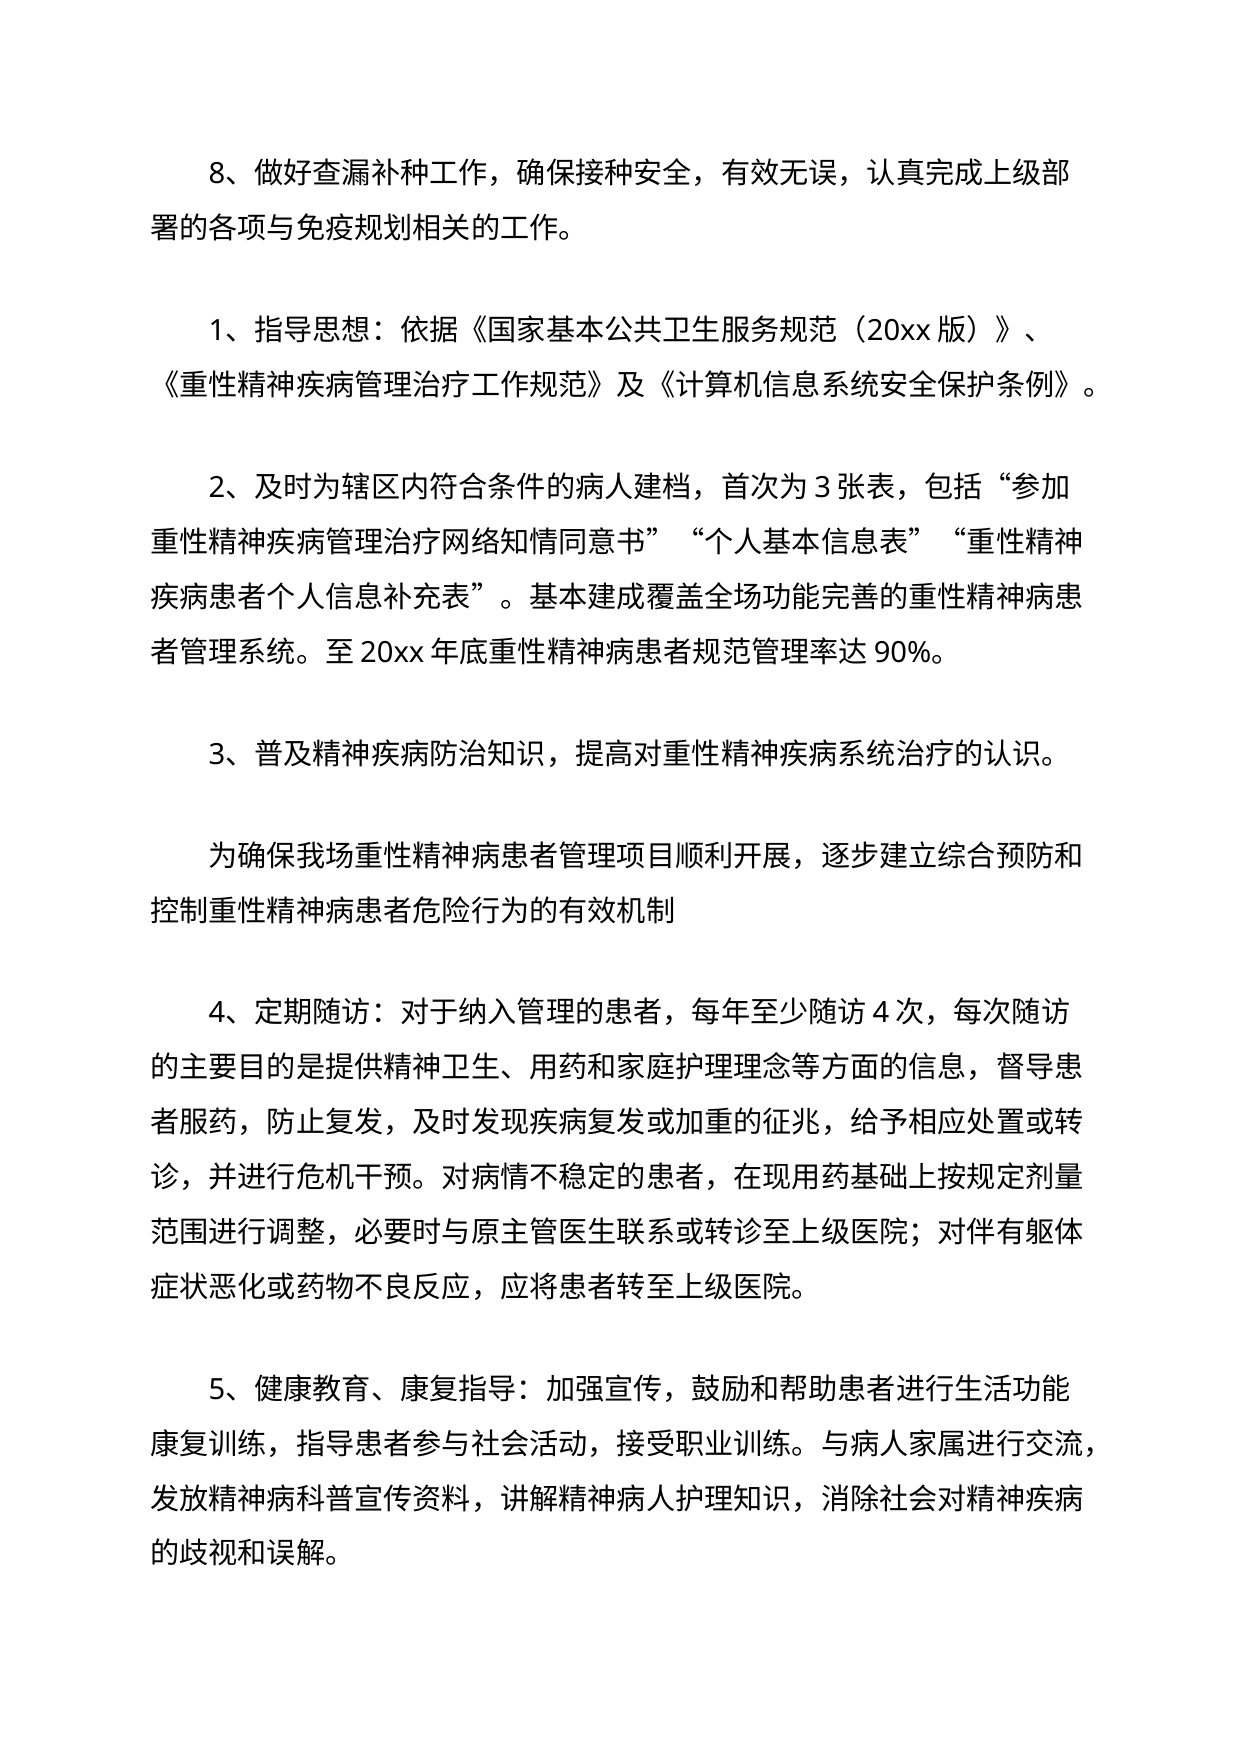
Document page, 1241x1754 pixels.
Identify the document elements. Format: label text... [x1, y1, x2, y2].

text 为确保我场重性精神病患者管理项目顺利开展，逐步建立综合预防和控制重性精神病患者危险行为的有效机制 [150, 832, 1090, 929]
text 8、做好查漏补种工作，确保接种安全，有效无误，认真完成上级部署的各项与免疫规划相关的工作。 [150, 150, 1090, 247]
text 4、定期随访：对于纳入管理的患者，每年至少随访4次，每次随访的主要目的是提供精神卫生、用药和家庭护理理念等方面的信息，督导患者服药，防止复发，及时发现疾病复发或加重的征兆，给予相应处置或转诊，并进行危机干预。对病情不稳定的患者，在现用药基础上按规定剂量范围进行调整，必要时与原主管医生联系或转诊至上级医院；对伴有躯体症状恶化或药物不良反应，应将患者转至上级医院。 [150, 989, 1090, 1306]
text 3、普及精神疾病防治知识，提高对重性精神疾病系统治疗的认识。 [150, 730, 1090, 773]
text 2、及时为辖区内符合条件的病人建档，首次为3张表，包括“参加重性精神疾病管理治疗网络知情同意书”“个人基本信息表”“重性精神疾病患者个人信息补充表”。基本建成覆盖全场功能完善的重性精神病患者管理系统。至20xx年底重性精神病患者规范管理率达90%。 [150, 463, 1090, 671]
text 5、健康教育、康复指导：加强宣传，鼓励和帮助患者进行生活功能康复训练，指导患者参与社会活动，接受职业训练。与病人家属进行交流，发放精神病科普宣传资料，讲解精神病人护理知识，消除社会对精神疾病的歧视和误解。 [150, 1365, 1090, 1572]
text 1、指导思想：依据《国家基本公共卫生服务规范（20xx版）》、《重性精神疾病管理治疗工作规范》及《计算机信息系统安全保护条例》。 [150, 307, 1090, 404]
